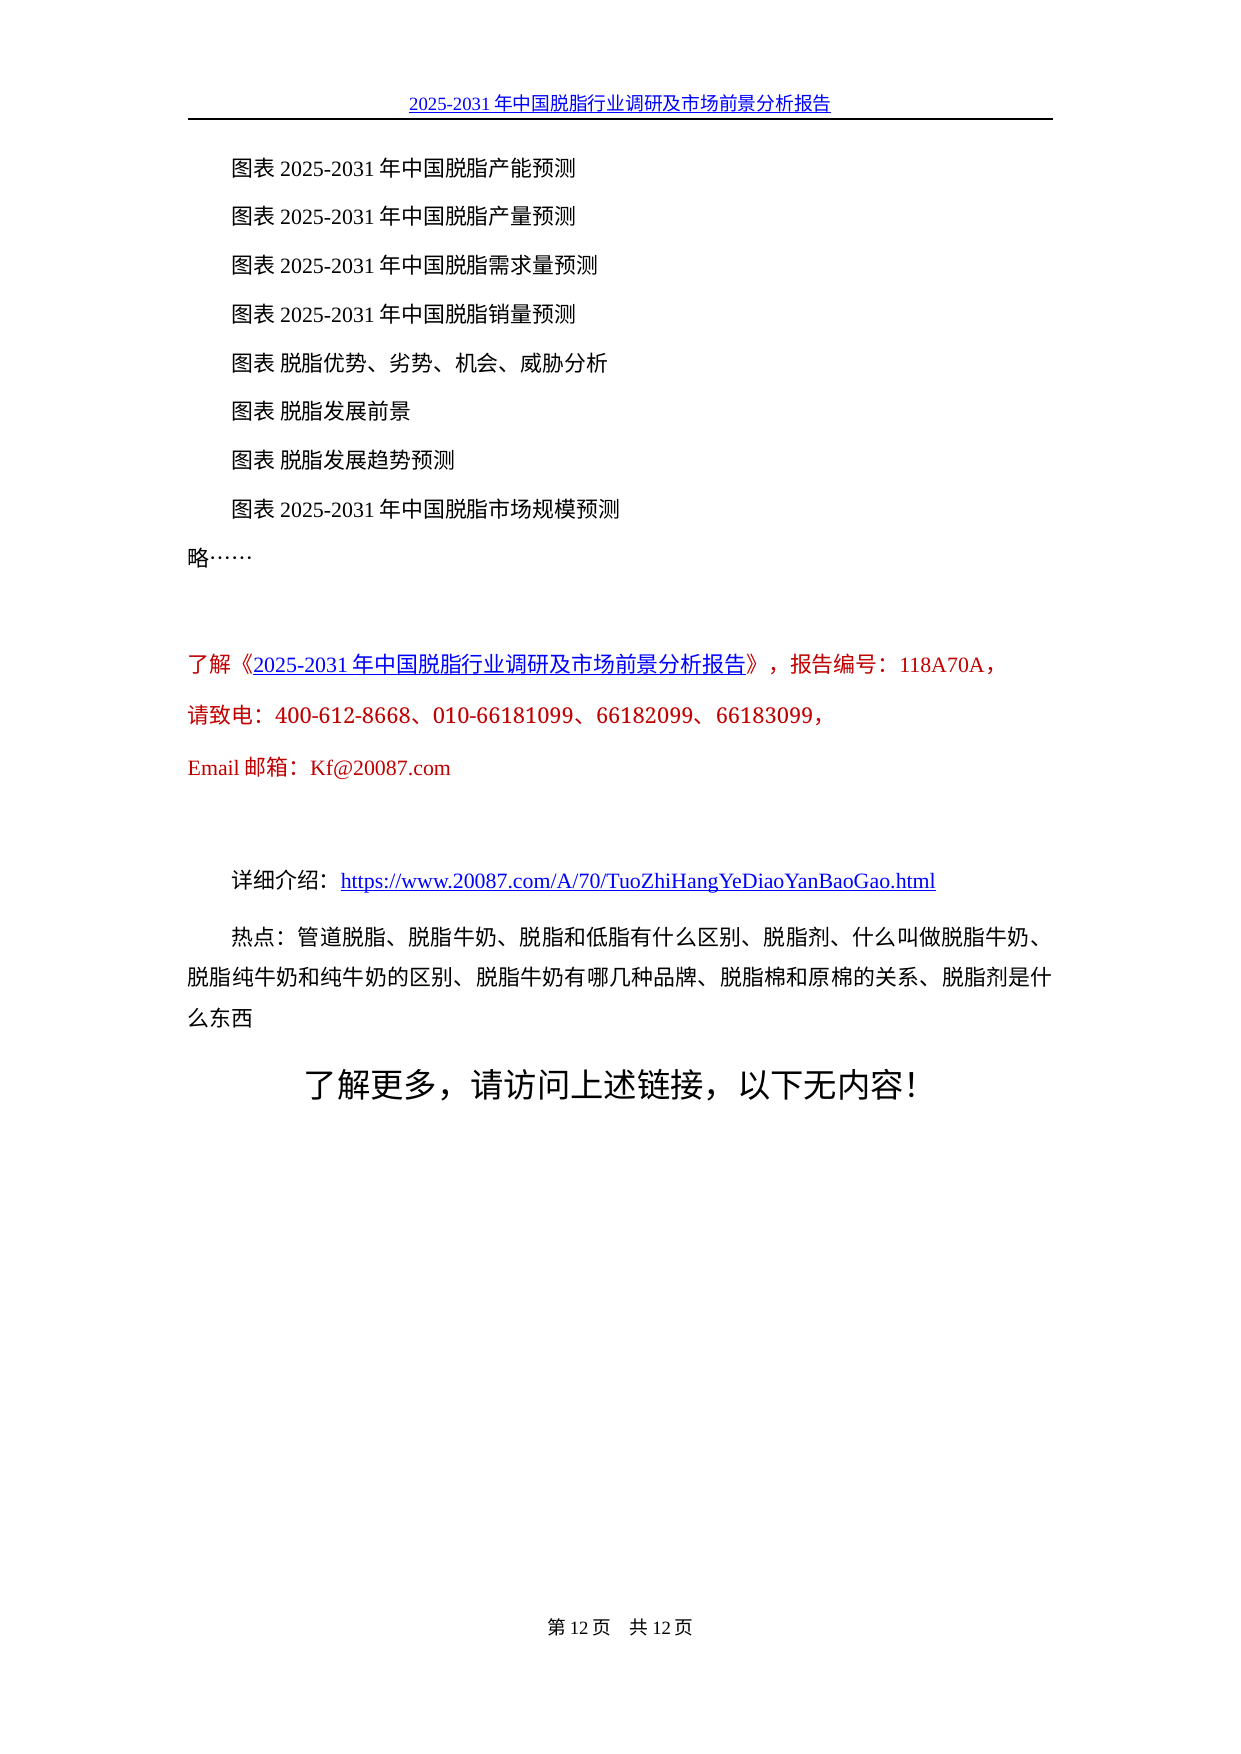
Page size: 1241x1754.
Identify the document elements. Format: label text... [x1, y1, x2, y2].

text Email邮箱：Kf@20087.com [187, 750, 1053, 782]
text 请致电：400-612-8668、010-66181099、66182099、66183099， [187, 698, 1053, 731]
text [187, 150, 1053, 573]
text 热点：管道脱脂、脱脂牛奶、脱脂和低脂有什么区别、脱脂剂、什么叫做脱脂牛奶、脱脂纯牛奶和纯牛奶的区别、脱脂牛奶有哪几种品牌、脱脂棉和原棉的关系、脱脂剂是什么东西 [187, 919, 1053, 1033]
title 了解更多，请访问上述链接，以下无内容！ [187, 1051, 1053, 1116]
text 详细介绍：https://www.20087.com/A/70/TuoZhiHangYeDiaoYanBaoGao.html [187, 863, 1053, 895]
text 了解《2025-2031年中国脱脂行业调研及市场前景分析报告》，报告编号：118A70A， [187, 647, 1053, 679]
